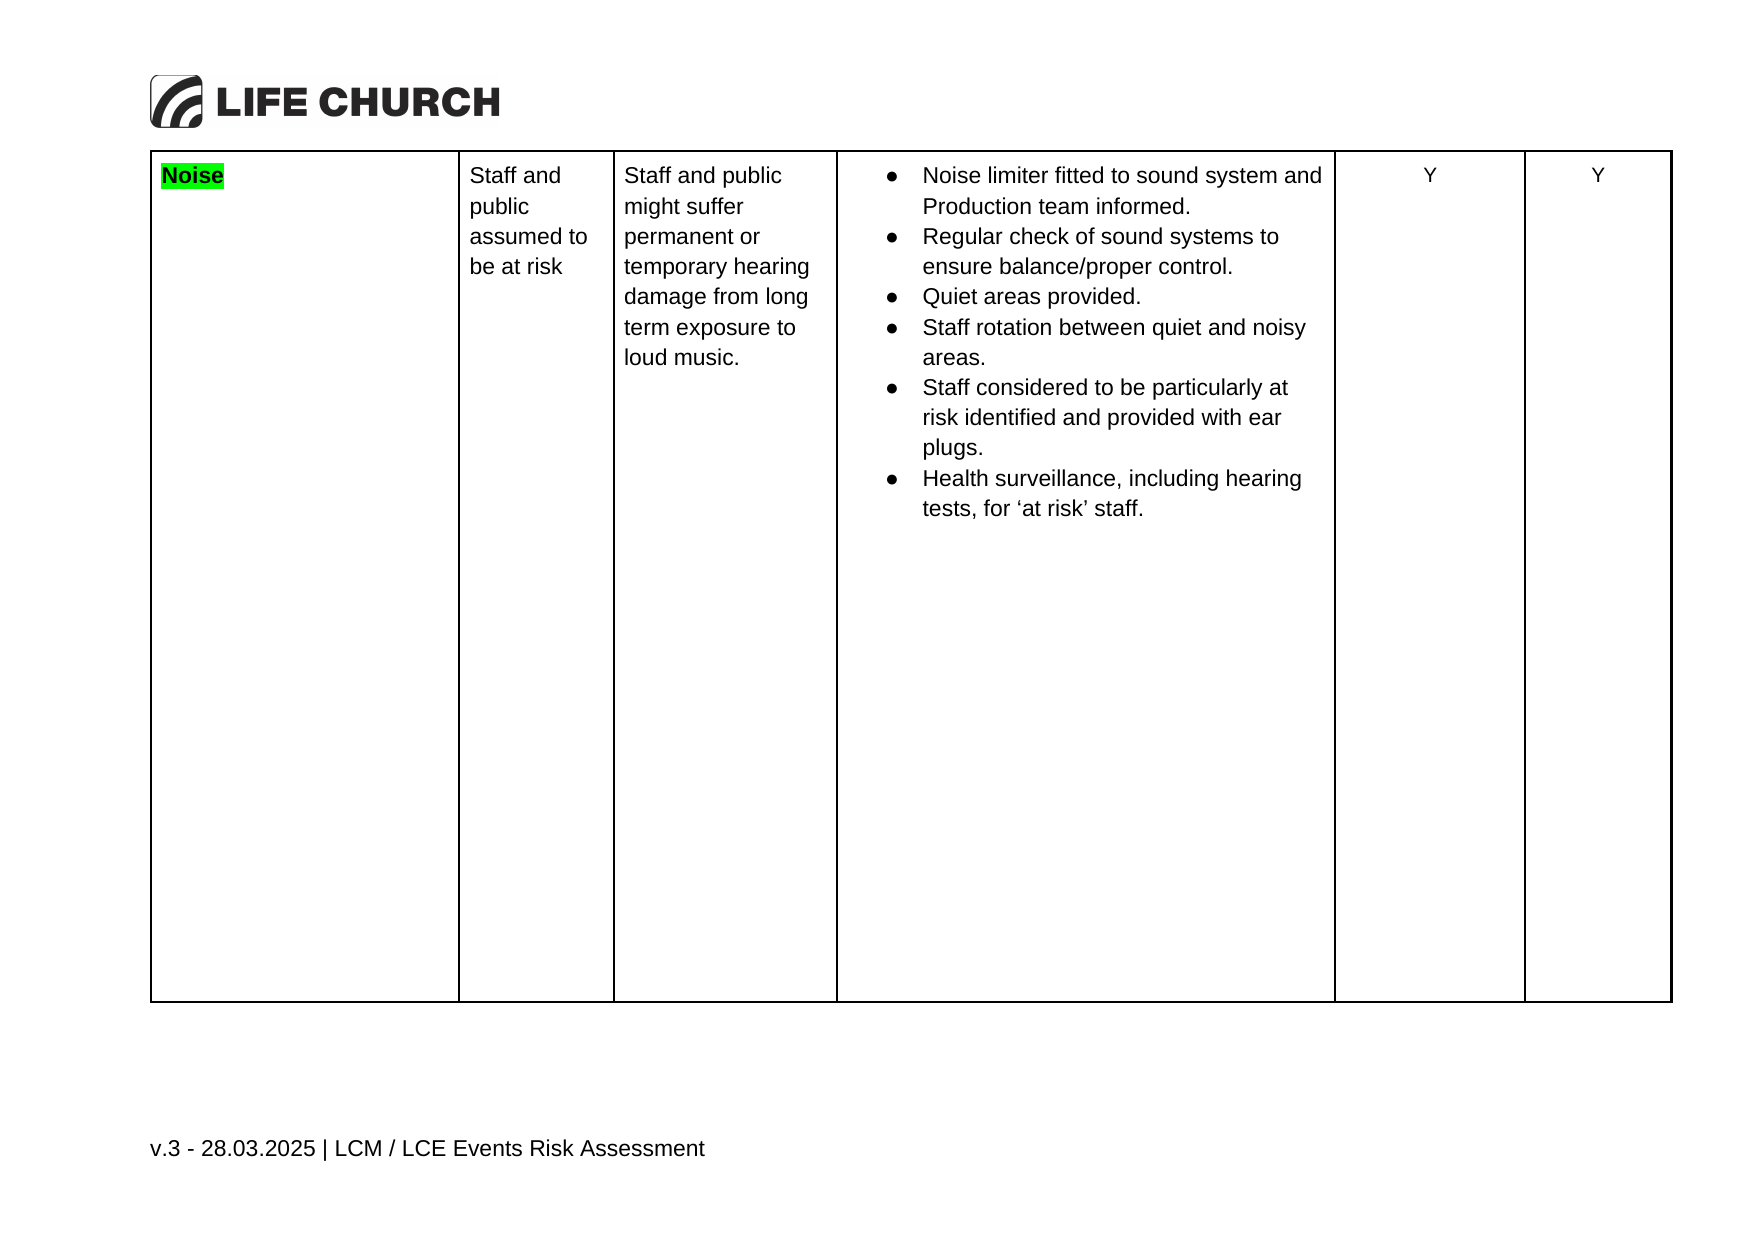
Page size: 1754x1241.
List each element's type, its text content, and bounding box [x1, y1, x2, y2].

table_cell Noise [152, 152, 458, 1001]
table_cell Y [1526, 152, 1670, 1001]
table_cell Staff and public might suffer permanent or temporary hearing damage from long term exposure to loud music. [615, 152, 836, 1001]
table_cell Y [1336, 152, 1524, 1001]
table_cell Staff and public assumed to be at risk [460, 152, 613, 1001]
picture [150, 75, 500, 128]
table_cell Noise limiter fitted to sound system and Production team informed. Regular check of sound systems to ensure balance/proper control. Quiet areas provided. Staff rotation between quiet and noisy areas. Staff considered to be particularly at risk identified and provided with ear plugs. Health surveillance, including hearing tests, for ‘at risk’ staff. [838, 152, 1334, 1001]
